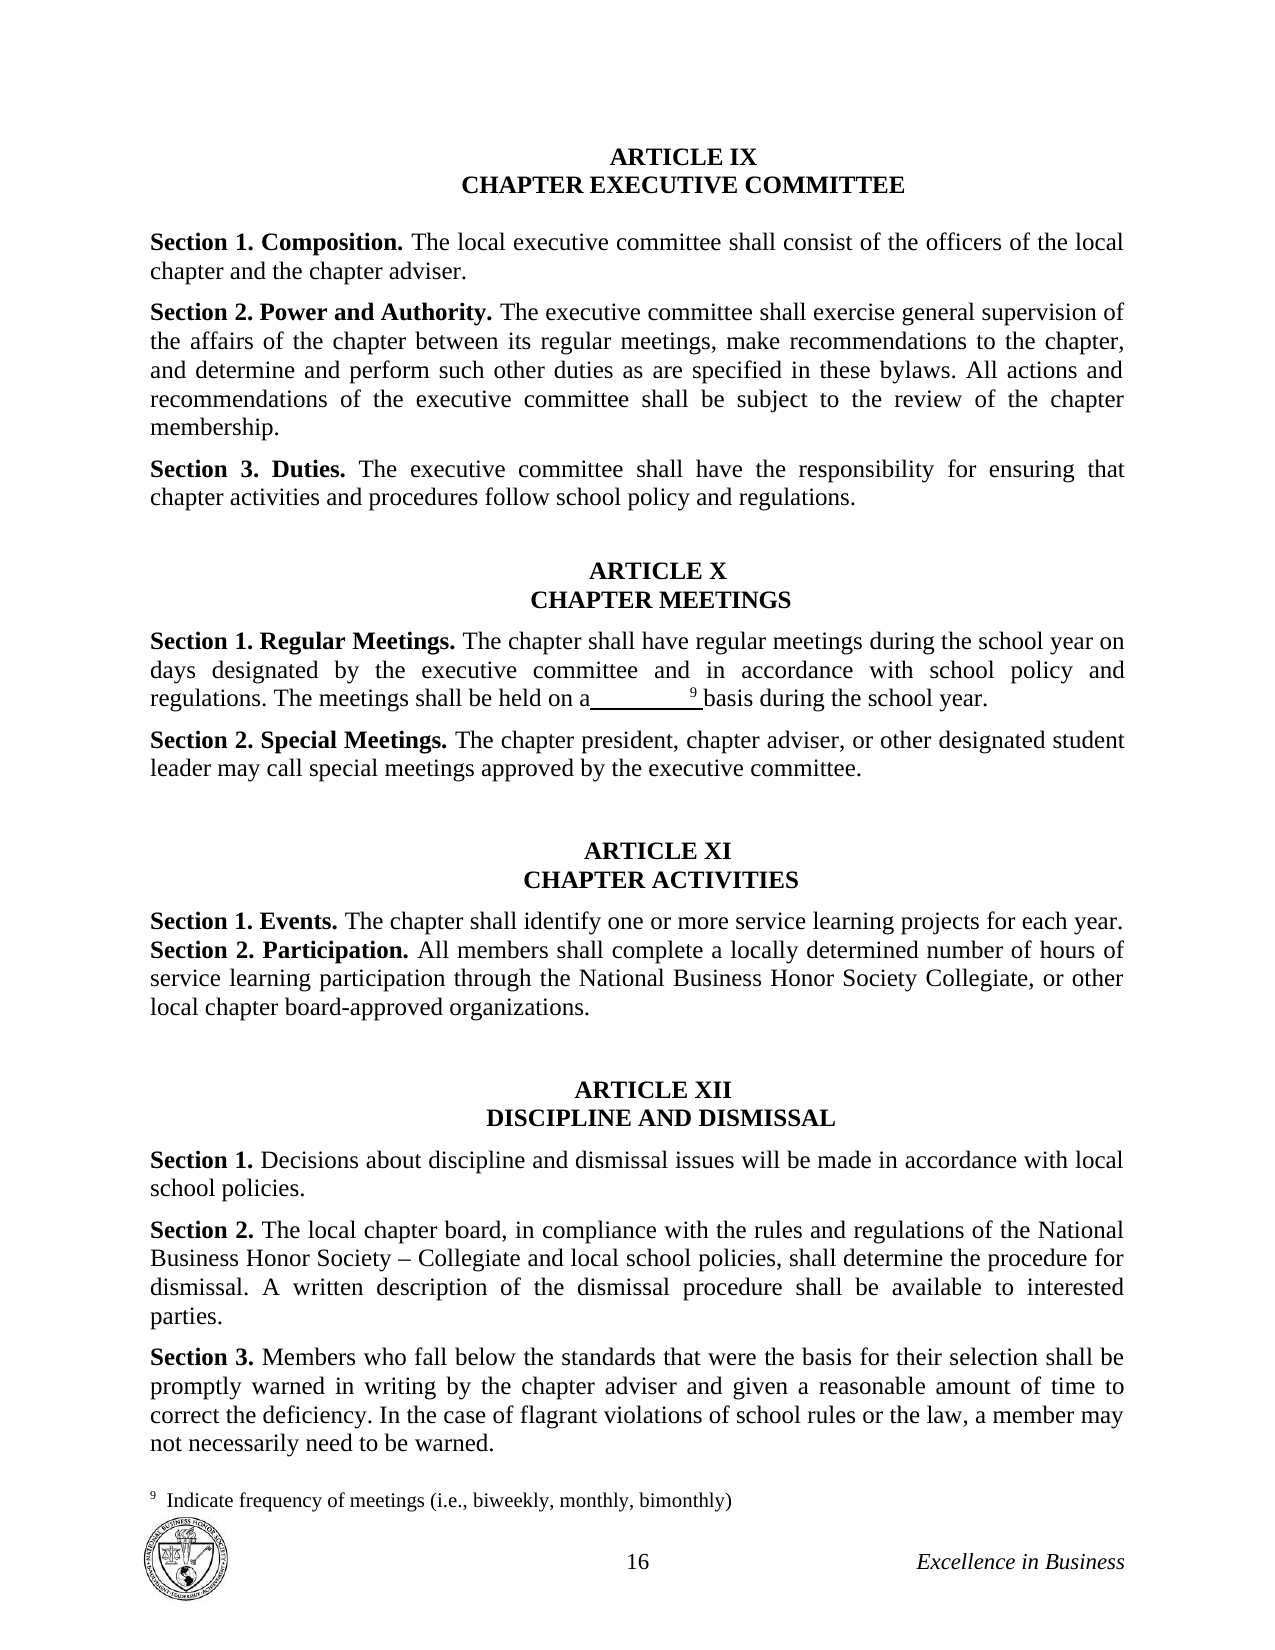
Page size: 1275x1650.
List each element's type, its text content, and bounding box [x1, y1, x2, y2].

text CHAPTER EXECUTIVE COMMITTEE [196, 170, 1171, 199]
subtitle ARTICLE IX [196, 142, 1171, 170]
text Section 1. Regular Meetings. The chapter shall have regular meetings during the school year on days designated by the executive committee and in accordance with school policy and regulations. The meetings shall be held on a basis during the school year. [150, 626, 1125, 712]
subtitle ARTICLE XII DISCIPLINE AND DISMISSAL [141, 1075, 1172, 1132]
text Section 2. The local chapter board, in compliance with the rules and regulations of the National Business Honor Society – Collegiate and local school policies, shall determine the procedure for dismissal. A written description of the dismissal procedure shall be available to interested parties. [150, 1215, 1125, 1330]
subtitle ARTICLE XI CHAPTER ACTIVITIES [150, 836, 1172, 893]
text Section 2. Power and Authority. The executive committee shall exercise general supervision of the affairs of the chapter between its regular meetings, make recommendations to the chapter, and determine and perform such other duties as are specified in these bylaws. All actions and recommendations of the executive committee shall be subject to the review of the chapter membership. [150, 297, 1125, 441]
text Section 2. Special Meetings. The chapter president, chapter adviser, or other designated student leader may call special meetings approved by the executive committee. [150, 725, 1125, 782]
text Section 1. Events. The chapter shall identify one or more service learning projects for each year. Section 2. Participation. All members shall complete a locally determined number of hours of service learning participation through the National Business Honor Society Collegiate, or other local chapter board-approved organizations. [150, 906, 1125, 1021]
text Section 3. Members who fall below the standards that were the basis for their selection shall be promptly warned in writing by the chapter adviser and given a reasonable amount of time to correct the deficiency. In the case of flagrant violations of school rules or the law, a member may not necessarily need to be warned. [150, 1342, 1125, 1457]
text Section 1. Composition. The local executive committee shall consist of the officers of the local chapter and the chapter adviser. [150, 227, 1125, 285]
text Section 1. Decisions about discipline and dismissal issues will be made in accordance with local school policies. [150, 1145, 1125, 1202]
picture [140, 1511, 231, 1602]
subtitle ARTICLE X CHAPTER MEETINGS [150, 556, 1172, 613]
text Section 3. Duties. The executive committee shall have the responsibility for ensuring that chapter activities and procedures follow school policy and regulations. [150, 454, 1125, 511]
